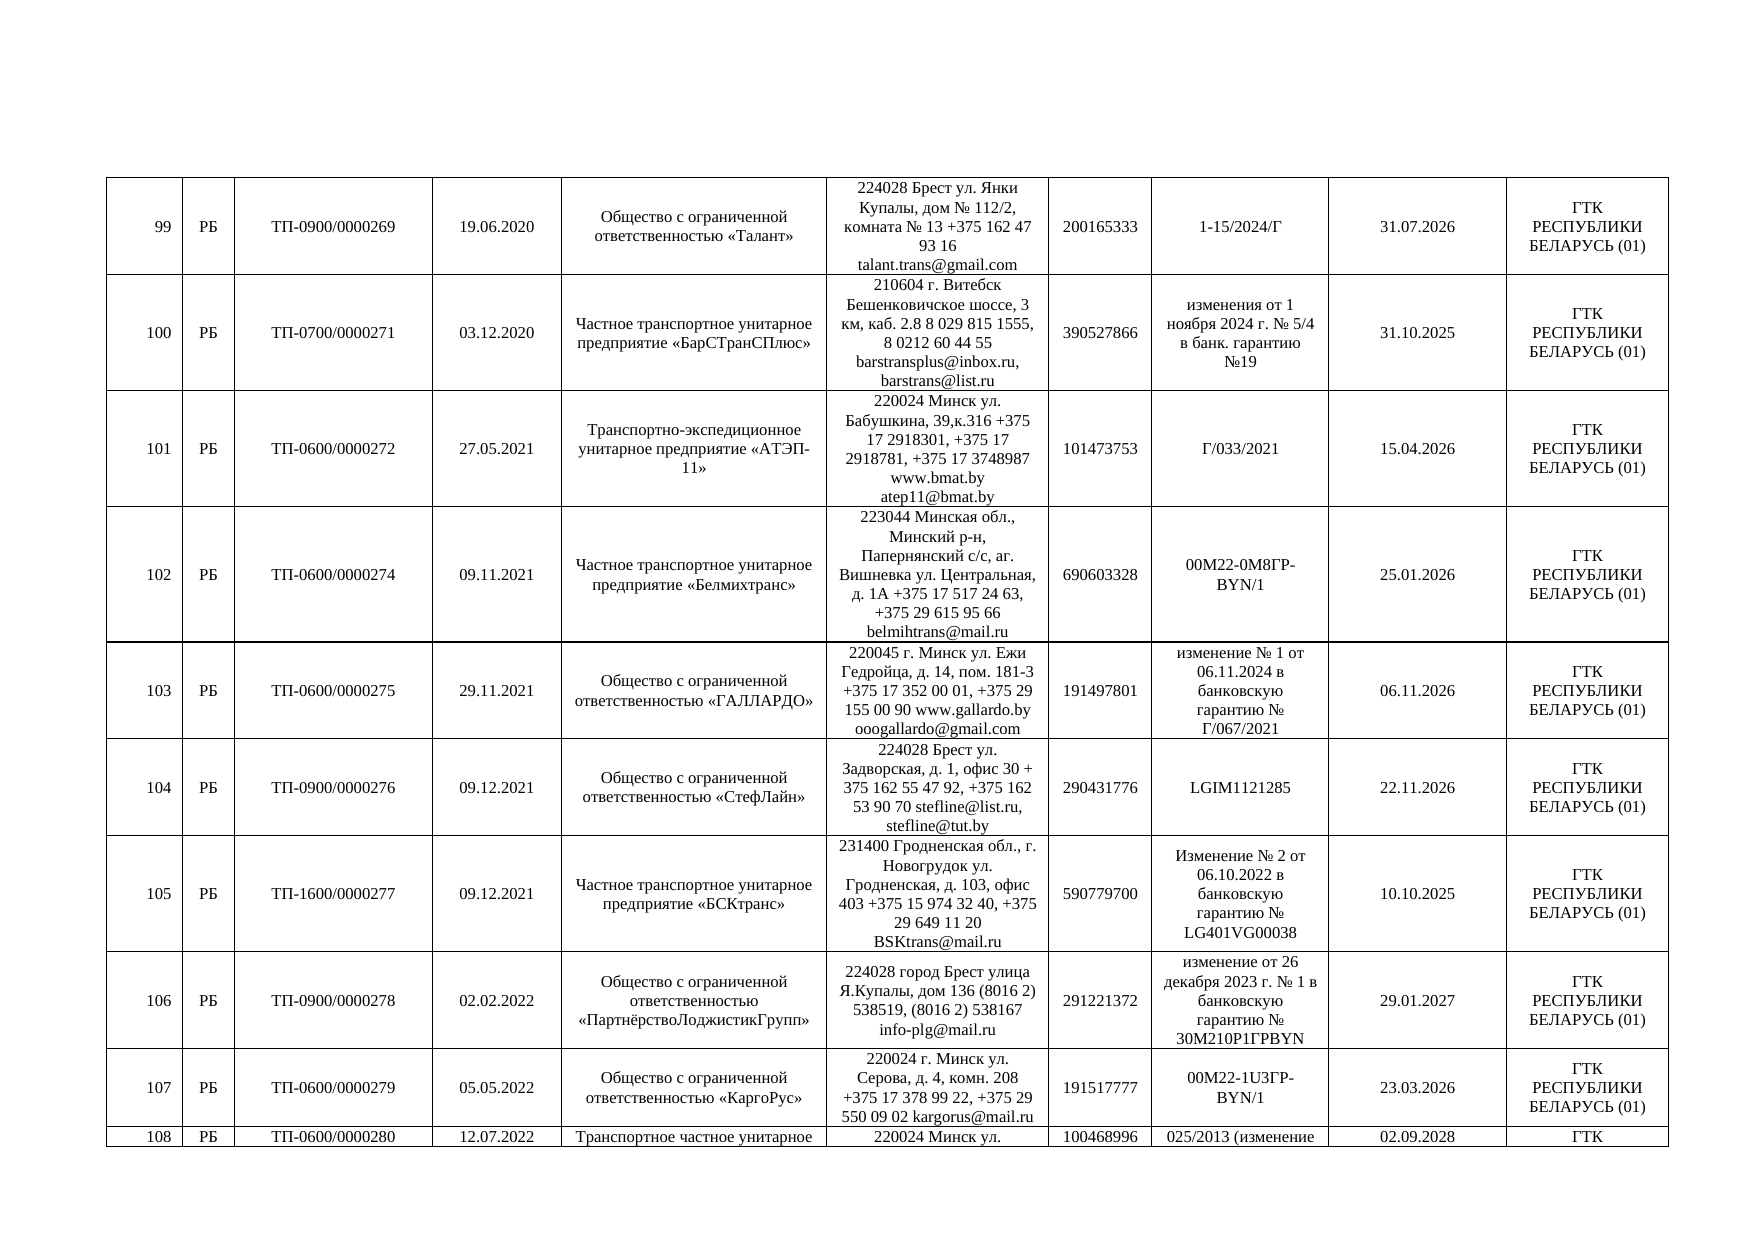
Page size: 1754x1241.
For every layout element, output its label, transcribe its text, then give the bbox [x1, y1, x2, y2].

table_cell 09.12.2021 [433, 739, 561, 835]
table_cell Общество с ограниченной ответственностью «КаргоРус» [562, 1049, 826, 1126]
table_cell РБ [183, 178, 234, 274]
table_cell ТП-0600/0000272 [235, 391, 432, 506]
table_cell ТП-0600/0000275 [235, 643, 432, 738]
table_cell Частное транспортное унитарное предприятие «БарСТранСПлюс» [562, 275, 826, 390]
table_cell 29.11.2021 [433, 643, 561, 738]
table_cell РБ [183, 739, 234, 835]
table_cell ТП-0700/0000271 [235, 275, 432, 390]
table_cell 100468996 [1049, 1127, 1151, 1146]
table_cell 00М22-0М8ГР-BYN/1 [1152, 507, 1328, 641]
table_cell ТП-0900/0000269 [235, 178, 432, 274]
table_cell 05.05.2022 [433, 1049, 561, 1126]
table_cell 25.01.2026 [1329, 507, 1506, 641]
table_cell ТП-1600/0000277 [235, 836, 432, 951]
table_cell ГТК РЕСПУБЛИКИ БЕЛАРУСЬ (01) [1507, 836, 1668, 951]
table_cell Общество с ограниченной ответственностью «ГАЛЛАРДО» [562, 643, 826, 738]
table_cell ГТК РЕСПУБЛИКИ БЕЛАРУСЬ (01) [1507, 643, 1668, 738]
table_cell 108 [107, 1127, 182, 1146]
table_cell 09.12.2021 [433, 836, 561, 951]
table_cell Транспортно-экспедиционное унитарное предприятие «АТЭП-11» [562, 391, 826, 506]
table_cell Изменение № 2 от 06.10.2022 в банковскую гарантию № LG401VG00038 [1152, 836, 1328, 951]
table_cell 03.12.2020 [433, 275, 561, 390]
table_cell 101 [107, 391, 182, 506]
table_cell 104 [107, 739, 182, 835]
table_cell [1152, 1127, 1328, 1146]
table_cell 19.06.2020 [433, 178, 561, 274]
table_cell ТП-0600/0000274 [235, 507, 432, 641]
table_cell 106 [107, 952, 182, 1048]
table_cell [1507, 1127, 1668, 1146]
table_cell 105 [107, 836, 182, 951]
table_cell 224028 город Брест улица Я.Купалы, дом 136 (8016 2) 538519, (8016 2) 538167 info-plg@mail.ru [827, 952, 1048, 1048]
table_cell 15.04.2026 [1329, 391, 1506, 506]
table_cell 31.10.2025 [1329, 275, 1506, 390]
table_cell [1507, 178, 1668, 274]
table_cell 1-15/2024/Г [1152, 178, 1328, 274]
table_cell 590779700 [1049, 836, 1151, 951]
table_cell ТП-0600/0000279 [235, 1049, 432, 1126]
table_cell 27.05.2021 [433, 391, 561, 506]
table_cell 220024 Минск ул. Бабушкина, 39,к.316 +375 17 2918301, +375 17 2918781, +375 17 3748987 www.bmat.by atep11@bmat.by [827, 391, 1048, 506]
table_cell ГТК РЕСПУБЛИКИ БЕЛАРУСЬ (01) [1507, 739, 1668, 835]
table_cell ТП-0900/0000276 [235, 739, 432, 835]
table_cell 10.10.2025 [1329, 836, 1506, 951]
table_cell 191497801 [1049, 643, 1151, 738]
table_cell 224028 Брест ул. Янки Купалы, дом № 112/2, комната № 13 +375 162 47 93 16 talant.trans@gmail.com [827, 178, 1048, 274]
table_cell 220024 г. Минск ул. Серова, д. 4, комн. 208 +375 17 378 99 22, +375 29 550 09 02 kargorus@mail.ru [827, 1049, 1048, 1126]
table_cell 09.11.2021 [433, 507, 561, 641]
table_cell 224028 Брест ул. Задворская, д. 1, офис 30 + 375 162 55 47 92, +375 162 53 90 70 stefline@list.ru, stefline@tut.by [827, 739, 1048, 835]
table_cell ГТК РЕСПУБЛИКИ БЕЛАРУСЬ (01) [1507, 1049, 1668, 1126]
table_cell изменения от 1 ноября 2024 г. № 5/4 в банк. гарантию №19 [1152, 275, 1328, 390]
table_cell 107 [107, 1049, 182, 1126]
table_cell 290431776 [1049, 739, 1151, 835]
table_cell ТП-0600/0000280 [235, 1127, 432, 1146]
table_cell 22.11.2026 [1329, 739, 1506, 835]
table_cell 12.07.2022 [433, 1127, 561, 1146]
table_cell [827, 1127, 1048, 1146]
table_cell 200165333 [1049, 178, 1151, 274]
table_cell Частное транспортное унитарное предприятие «БСКтранс» [562, 836, 826, 951]
table_cell 100 [107, 275, 182, 390]
table_cell LGIM1121285 [1152, 739, 1328, 835]
table_cell 223044 Минская обл., Минский р-н, Папернянский с/с, аг. Вишневка ул. Центральная, д. 1А +375 17 517 24 63, +375 29 615 95 66 belmihtrans@mail.ru [827, 507, 1048, 641]
table_cell РБ [183, 1127, 234, 1146]
table_cell 210604 г. Витебск Бешенковичское шоссе, 3 км, каб. 2.8 8 029 815 1555, 8 0212 60 44 55 barstransplus@inbox.ru, barstrans@list.ru [827, 275, 1048, 390]
table_cell Общество с ограниченной ответственностью «ПартнёрствоЛоджистикГрупп» [562, 952, 826, 1048]
table_cell 00М22-1U3ГР-BYN/1 [1152, 1049, 1328, 1126]
table_cell 220045 г. Минск ул. Ежи Гедройца, д. 14, пом. 181-3 +375 17 352 00 01, +375 29 155 00 90 www.gallardo.by ooogallardo@gmail.com [827, 643, 1048, 738]
table_cell 02.02.2022 [433, 952, 561, 1048]
table_cell 23.03.2026 [1329, 1049, 1506, 1126]
table_cell ТП-0900/0000278 [235, 952, 432, 1048]
table_cell 99 [107, 178, 182, 274]
table_cell 02.09.2028 [1329, 1127, 1506, 1146]
table_cell 690603328 [1049, 507, 1151, 641]
table_cell РБ [183, 507, 234, 641]
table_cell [562, 1127, 826, 1146]
table_cell Общество с ограниченной ответственностью «СтефЛайн» [562, 739, 826, 835]
table_cell 390527866 [1049, 275, 1151, 390]
table_cell ГТК РЕСПУБЛИКИ БЕЛАРУСЬ (01) [1507, 507, 1668, 641]
table_cell ГТК РЕСПУБЛИКИ БЕЛАРУСЬ (01) [1507, 391, 1668, 506]
table_cell ГТК РЕСПУБЛИКИ БЕЛАРУСЬ (01) [1507, 275, 1668, 390]
table_cell РБ [183, 1049, 234, 1126]
table_cell 102 [107, 507, 182, 641]
table_cell 103 [107, 643, 182, 738]
table_cell Г/033/2021 [1152, 391, 1328, 506]
table_cell 231400 Гродненская обл., г. Новогрудок ул. Гродненская, д. 103, офис 403 +375 15 974 32 40, +375 29 649 11 20 BSKtrans@mail.ru [827, 836, 1048, 951]
table_cell 291221372 [1049, 952, 1151, 1048]
table_cell изменение от 26 декабря 2023 г. № 1 в банковскую гарантию № 30М210Р1ГРBYN [1152, 952, 1328, 1048]
table_cell РБ [183, 952, 234, 1048]
table_cell РБ [183, 275, 234, 390]
table_cell РБ [183, 391, 234, 506]
table_cell 06.11.2026 [1329, 643, 1506, 738]
table_cell Частное транспортное унитарное предприятие «Белмихтранс» [562, 507, 826, 641]
table_cell Общество с ограниченной ответственностью «Талант» [562, 178, 826, 274]
table_cell 31.07.2026 [1329, 178, 1506, 274]
table_cell 191517777 [1049, 1049, 1151, 1126]
table_cell изменение № 1 от 06.11.2024 в банковскую гарантию № Г/067/2021 [1152, 643, 1328, 738]
table_cell 29.01.2027 [1329, 952, 1506, 1048]
table_cell РБ [183, 643, 234, 738]
table_cell 101473753 [1049, 391, 1151, 506]
table_cell РБ [183, 836, 234, 951]
table_cell ГТК РЕСПУБЛИКИ БЕЛАРУСЬ (01) [1507, 952, 1668, 1048]
